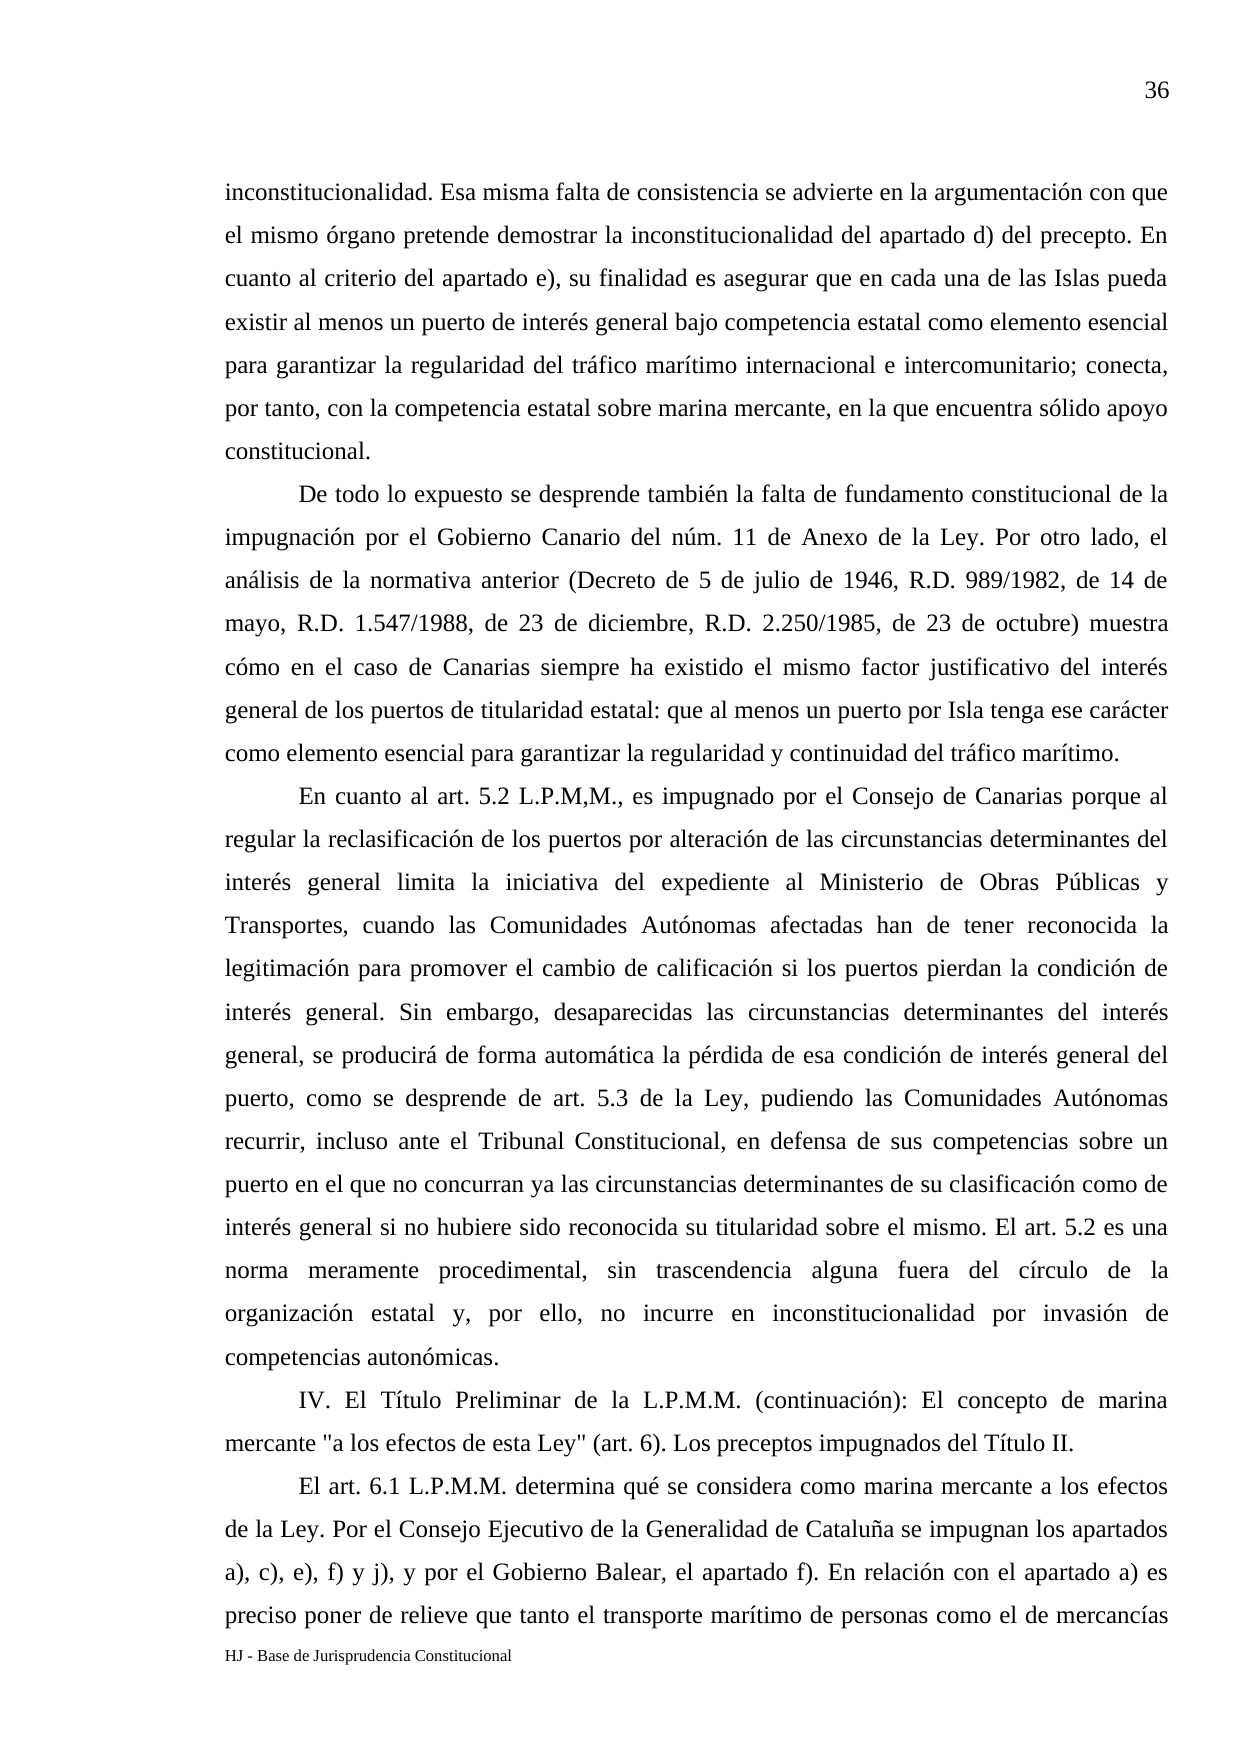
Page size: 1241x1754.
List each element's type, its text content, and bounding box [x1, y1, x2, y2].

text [224, 177, 1169, 465]
text IV. El Título Preliminar de la L.P.M.M. (continuación): El concepto de marina mercante "a los efectos de esta Ley" (art. 6). Los preceptos impugnados del Título II. [224, 1385, 1169, 1457]
text De todo lo expuesto se desprende también la falta de fundamento constitucional de la impugnación por el Gobierno Canario del núm. 11 de Anexo de la Ley. Por otro lado, el análisis de la normativa anterior (Decreto de 5 de julio de 1946, R.D. 989/1982, de 14 de mayo, R.D. 1.547/1988, de 23 de diciembre, R.D. 2.250/1985, de 23 de octubre) muestra cómo en el caso de Canarias siempre ha existido el mismo factor justificativo del interés general de los puertos de titularidad estatal: que al menos un puerto por Isla tenga ese carácter como elemento esencial para garantizar la regularidad y continuidad del tráfico marítimo. [224, 479, 1169, 767]
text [224, 1471, 1169, 1629]
text En cuanto al art. 5.2 L.P.M,M., es impugnado por el Consejo de Canarias porque al regular la reclasificación de los puertos por alteración de las circunstancias determinantes del interés general limita la iniciativa del expediente al Ministerio de Obras Públicas y Transportes, cuando las Comunidades Autónomas afectadas han de tener reconocida la legitimación para promover el cambio de calificación si los puertos pierdan la condición de interés general. Sin embargo, desaparecidas las circunstancias determinantes del interés general, se producirá de forma automática la pérdida de esa condición de interés general del puerto, como se desprende de art. 5.3 de la Ley, pudiendo las Comunidades Autónomas recurrir, incluso ante el Tribunal Constitucional, en defensa de sus competencias sobre un puerto en el que no concurran ya las circunstancias determinantes de su clasificación como de interés general si no hubiere sido reconocida su titularidad sobre el mismo. El art. 5.2 es una norma meramente procedimental, sin trascendencia alguna fuera del círculo de la organización estatal y, por ello, no incurre en inconstitucionalidad por invasión de competencias autonómicas. [224, 781, 1169, 1370]
